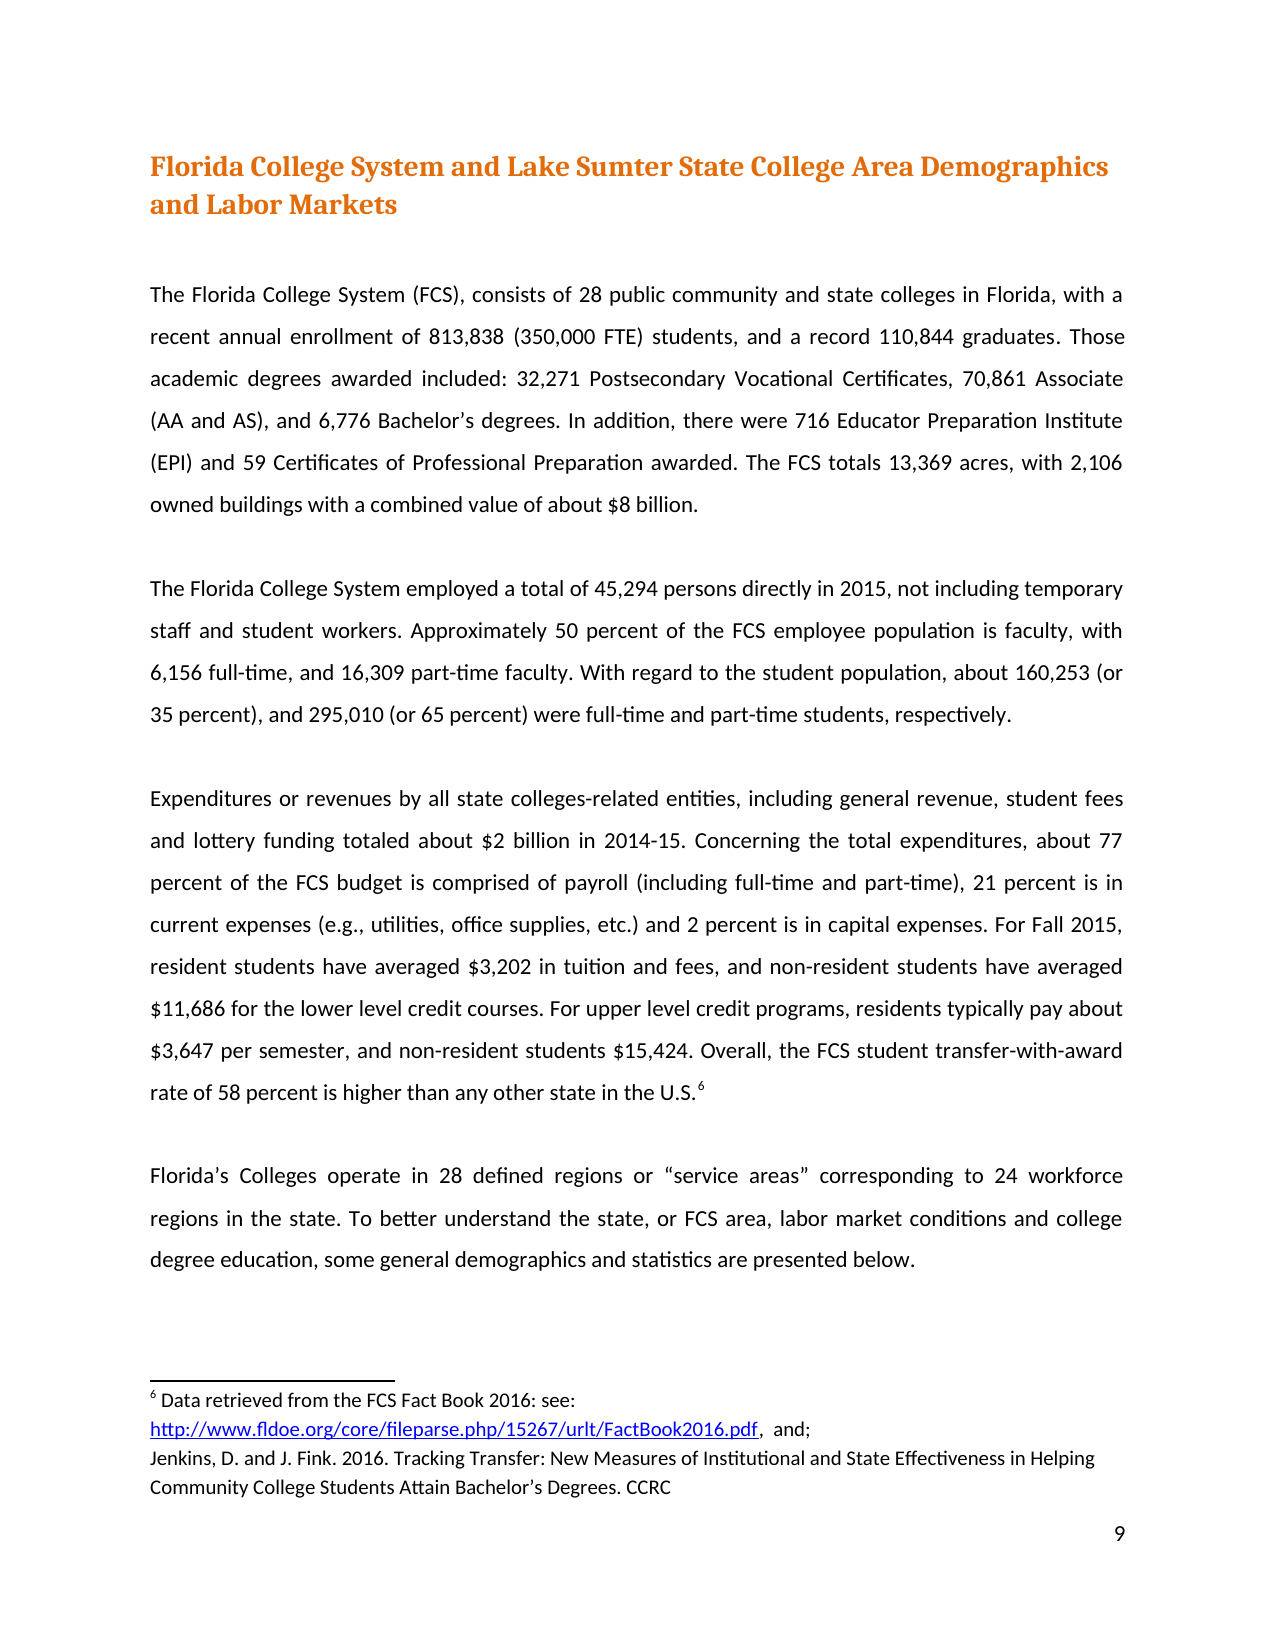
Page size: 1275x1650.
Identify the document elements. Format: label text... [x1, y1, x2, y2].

text Expenditures or revenues by all state colleges-related entities, including general revenue, student fees and lottery funding totaled about $2 billion in 2014-15. Concerning the total expenditures, about 77 percent of the FCS budget is comprised of payroll (including full-time and part-time), 21 percent is in current expenses (e.g., utilities, office supplies, etc.) and 2 percent is in capital expenses. For Fall 2015, resident students have averaged $3,202 in tuition and fees, and non-resident students have averaged $11,686 for the lower level credit courses. For upper level credit programs, residents typically pay about $3,647 per semester, and non-resident students $15,424. Overall, the FCS student transfer-with-award rate of 58 percent is higher than any other state in the U.S. [150, 784, 1125, 1106]
text Florida’s Colleges operate in 28 defined regions or “service areas” corresponding to 24 workforce regions in the state. To better understand the state, or FCS area, labor market conditions and college degree education, some general demographics and statistics are presented below. [150, 1162, 1125, 1274]
text The Florida College System employed a total of 45,294 persons directly in 2015, not including temporary staff and student workers. Approximately 50 percent of the FCS employee population is faculty, with 6,156 full-time, and 16,309 part-time faculty. With regard to the student population, about 160,253 (or 35 percent), and 295,010 (or 65 percent) were full-time and part-time students, respectively. [150, 574, 1125, 728]
text The Florida College System (FCS), consists of 28 public community and state colleges in Florida, with a recent annual enrollment of 813,838 (350,000 FTE) students, and a record 110,844 graduates. Those academic degrees awarded included: 32,271 Postsecondary Vocational Certificates, 70,861 Associate (AA and AS), and 6,776 Bachelor’s degrees. In addition, there were 716 Educator Preparation Institute (EPI) and 59 Certificates of Professional Preparation awarded. The FCS totals 13,369 acres, with 2,106 owned buildings with a combined value of about $8 billion. [150, 280, 1125, 518]
subtitle Florida College System and Lake Sumter State College Area Demographics and Labor Markets [150, 150, 1125, 222]
